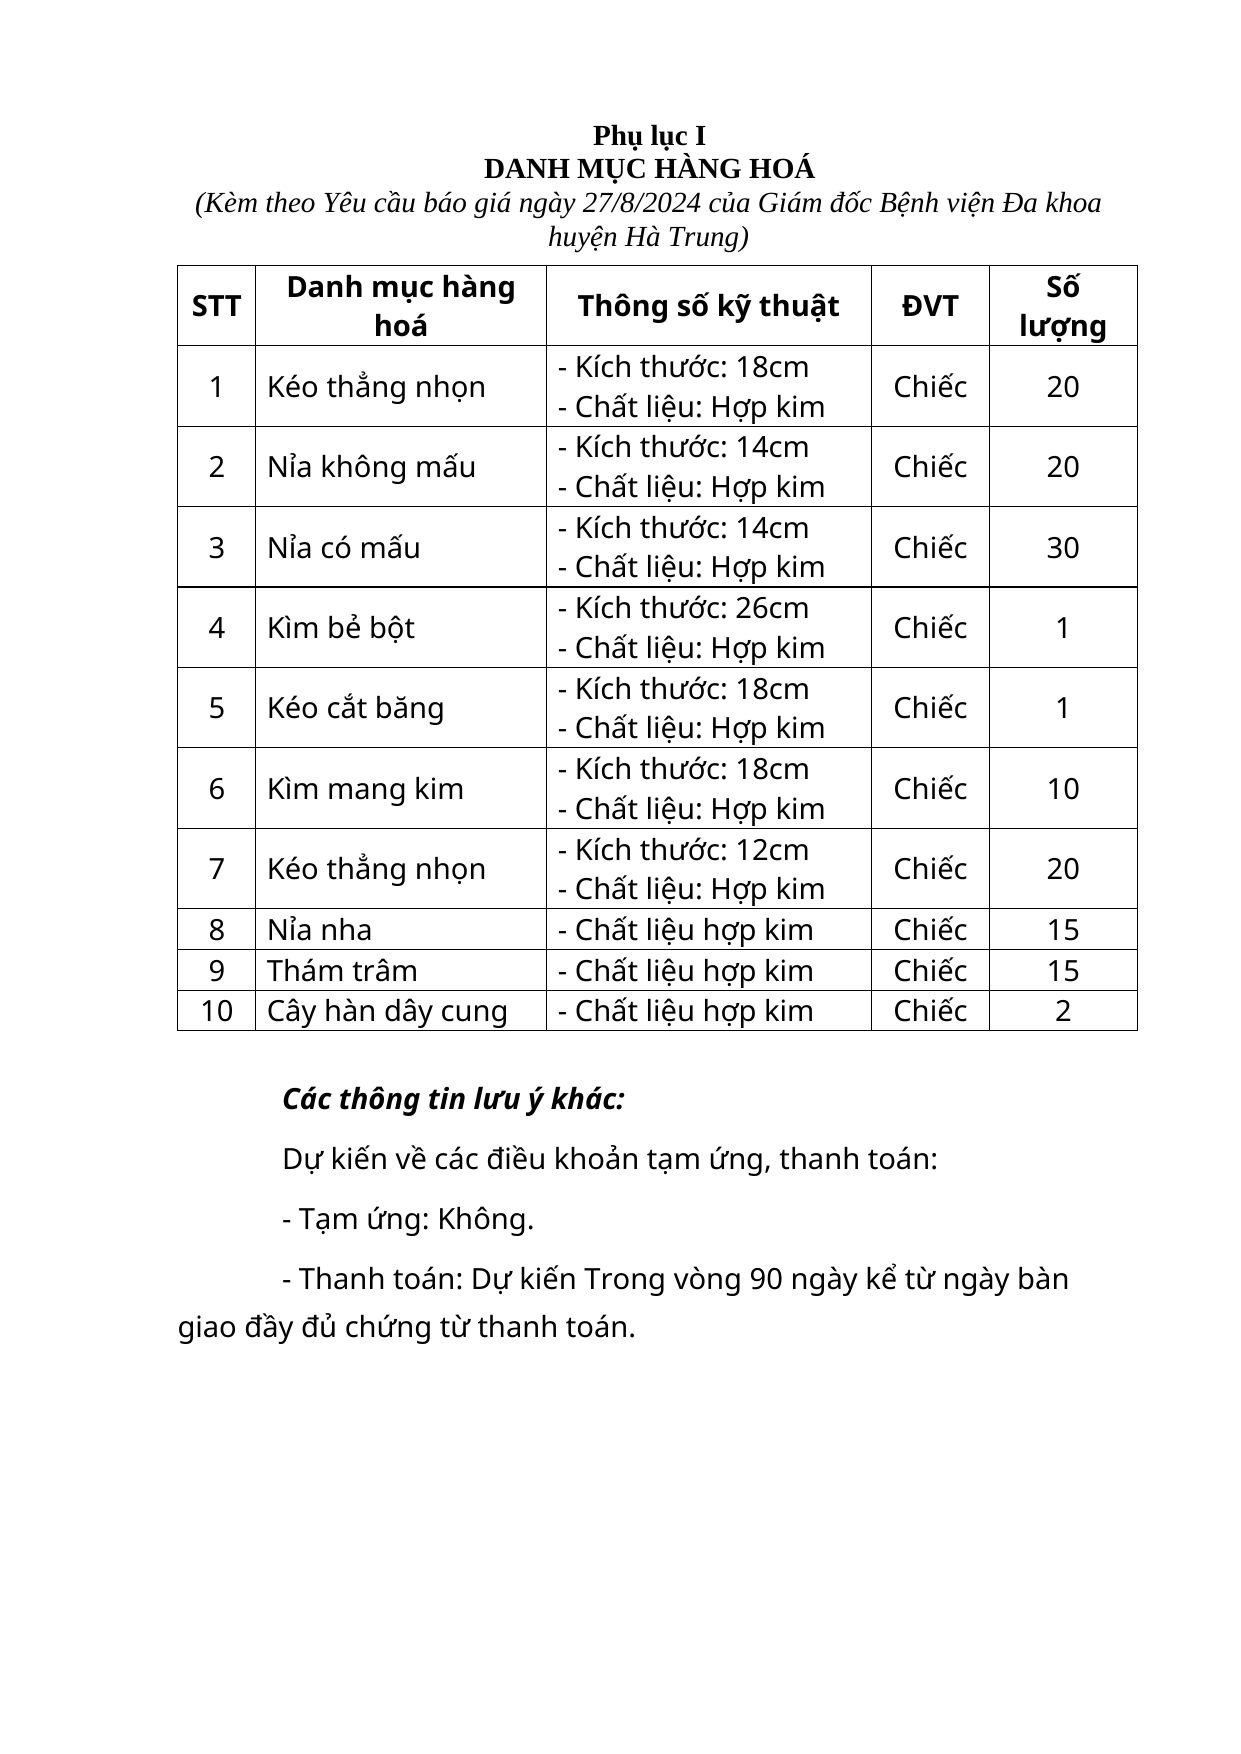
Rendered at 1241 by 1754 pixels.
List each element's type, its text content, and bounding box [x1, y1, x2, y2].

table_cell 30 [990, 507, 1137, 586]
table_cell 1 [990, 668, 1137, 747]
table_cell Kìm mang kim [256, 748, 546, 828]
table_cell - Kích thước: 18cm - Chất liệu: Hợp kim [547, 748, 871, 828]
table_cell Cây hàn dây cung [256, 991, 546, 1030]
text - Tạm ứng: Không. [177, 1198, 1122, 1238]
text - Thanh toán: Dự kiến Trong vòng 90 ngày kể từ ngày bàn giao đầy đủ chứng từ thanh toán. [177, 1258, 1122, 1346]
table_cell Nỉa có mấu [256, 507, 546, 586]
table_cell Chiếc [872, 829, 989, 908]
table_cell 9 [178, 950, 255, 989]
table_cell Thám trâm [256, 950, 546, 989]
table_cell Chiếc [872, 668, 989, 747]
table_cell 8 [178, 909, 255, 949]
table_cell - Kích thước: 14cm - Chất liệu: Hợp kim [547, 507, 871, 586]
table_cell - Chất liệu hợp kim [547, 909, 871, 949]
text Dự kiến về các điều khoản tạm ứng, thanh toán: [177, 1138, 1122, 1178]
table_cell Chiếc [872, 909, 989, 949]
table_cell 3 [178, 507, 255, 586]
table_header ĐVT [872, 266, 989, 345]
table_cell Kéo thẳng nhọn [256, 829, 546, 908]
table_cell - Chất liệu hợp kim [547, 950, 871, 989]
table_cell Chiếc [872, 950, 989, 989]
table_cell 6 [178, 748, 255, 828]
table_cell - Kích thước: 12cm - Chất liệu: Hợp kim [547, 829, 871, 908]
table_cell 1 [990, 588, 1137, 667]
text DANH MỤC HÀNG HOÁ [177, 152, 1122, 185]
table_cell 20 [990, 829, 1137, 908]
table_cell - Kích thước: 14cm - Chất liệu: Hợp kim [547, 427, 871, 506]
table_cell Chiếc [872, 748, 989, 828]
table_cell - Kích thước: 18cm - Chất liệu: Hợp kim [547, 346, 871, 426]
table_cell 4 [178, 588, 255, 667]
table_cell 1 [178, 346, 255, 426]
table_cell Chiếc [872, 991, 989, 1030]
table_cell 7 [178, 829, 255, 908]
table_header Thông số kỹ thuật [547, 266, 871, 345]
table_cell 15 [990, 909, 1137, 949]
table_cell 15 [990, 950, 1137, 989]
table_cell Nỉa nha [256, 909, 546, 949]
table_cell 20 [990, 427, 1137, 506]
table_cell 5 [178, 668, 255, 747]
text Các thông tin lưu ý khác: [177, 1078, 1122, 1118]
table_header Số lượng [990, 266, 1137, 345]
table_cell - Kích thước: 18cm - Chất liệu: Hợp kim [547, 668, 871, 747]
table_cell 10 [178, 991, 255, 1030]
table_cell Chiếc [872, 507, 989, 586]
table_cell Kéo thẳng nhọn [256, 346, 546, 426]
table_cell - Chất liệu hợp kim [547, 991, 871, 1030]
text Phụ lục I [177, 118, 1122, 152]
table_cell Chiếc [872, 427, 989, 506]
text (Kèm theo Yêu cầu báo giá ngày 27/8/2024 của Giám đốc Bệnh viện Đa khoa huyện Hà Trung) [177, 185, 1122, 252]
table_cell 10 [990, 748, 1137, 828]
table_header STT [178, 266, 255, 345]
table_header Danh mục hàng hoá [256, 266, 546, 345]
table_cell Chiếc [872, 588, 989, 667]
table_cell Nỉa không mấu [256, 427, 546, 506]
table_cell Chiếc [872, 346, 989, 426]
table_cell - Kích thước: 26cm - Chất liệu: Hợp kim [547, 588, 871, 667]
table_cell Kìm bẻ bột [256, 588, 546, 667]
table_cell 20 [990, 346, 1137, 426]
table_cell Kéo cắt băng [256, 668, 546, 747]
table_cell 2 [990, 991, 1137, 1030]
table_cell 2 [178, 427, 255, 506]
